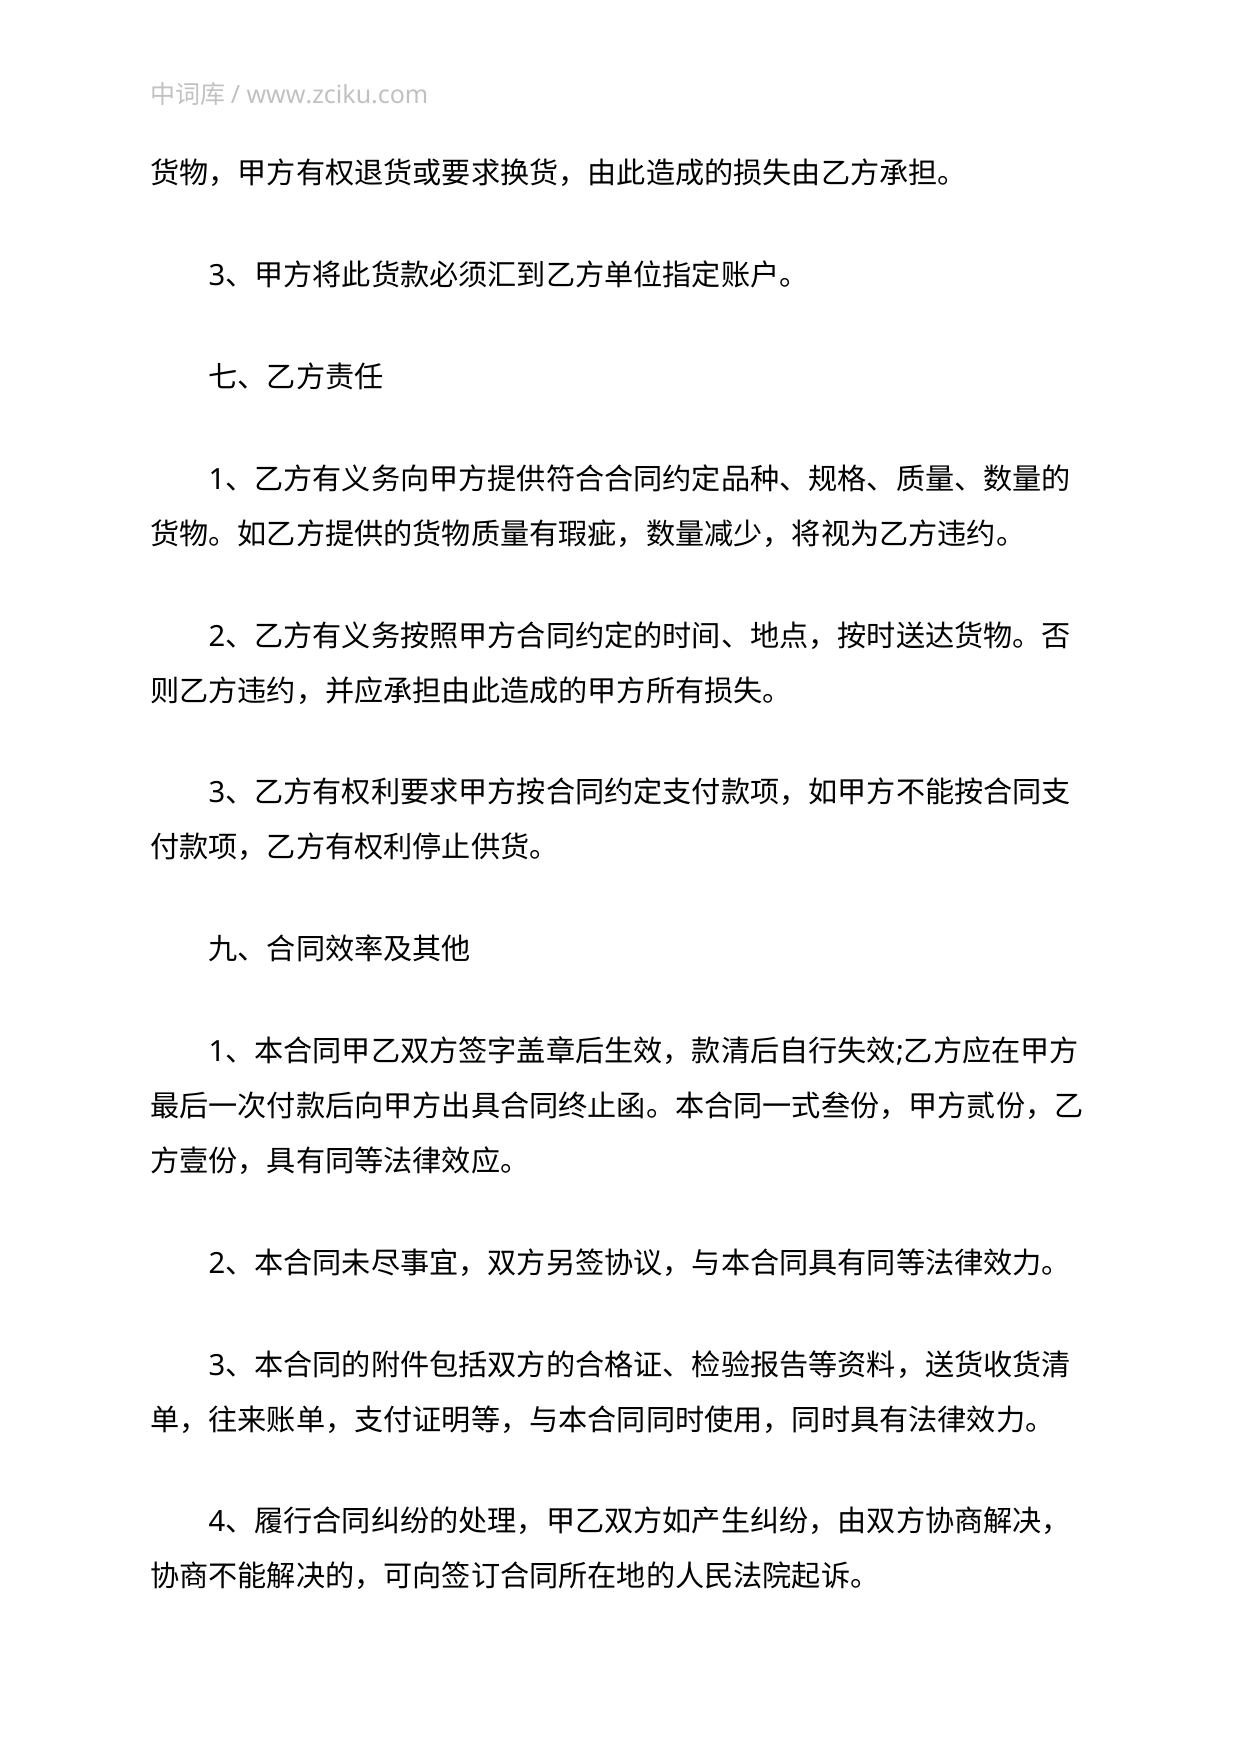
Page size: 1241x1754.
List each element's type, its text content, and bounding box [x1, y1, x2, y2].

text 4、履行合同纠纷的处理，甲乙双方如产生纠纷，由双方协商解决，协商不能解决的，可向签订合同所在地的人民法院起诉。 [150, 1498, 1090, 1595]
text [150, 150, 1090, 192]
text 1、本合同甲乙双方签字盖章后生效，款清后自行失效;乙方应在甲方最后一次付款后向甲方出具合同终止函。本合同一式叁份，甲方贰份，乙方壹份，具有同等法律效应。 [150, 1028, 1090, 1180]
text 七、乙方责任 [150, 354, 1090, 396]
text 3、乙方有权利要求甲方按合同约定支付款项，如甲方不能按合同支付款项，乙方有权利停止供货。 [150, 769, 1090, 866]
text 3、甲方将此货款必须汇到乙方单位指定账户。 [150, 252, 1090, 294]
text 1、乙方有义务向甲方提供符合合同约定品种、规格、质量、数量的货物。如乙方提供的货物质量有瑕疵，数量减少，将视为乙方违约。 [150, 456, 1090, 553]
text 九、合同效率及其他 [150, 926, 1090, 968]
text 2、本合同未尽事宜，双方另签协议，与本合同具有同等法律效力。 [150, 1239, 1090, 1282]
text 3、本合同的附件包括双方的合格证、检验报告等资料，送货收货清单，往来账单，支付证明等，与本合同同时使用，同时具有法律效力。 [150, 1341, 1090, 1438]
text 2、乙方有义务按照甲方合同约定的时间、地点，按时送达货物。否则乙方违约，并应承担由此造成的甲方所有损失。 [150, 612, 1090, 709]
